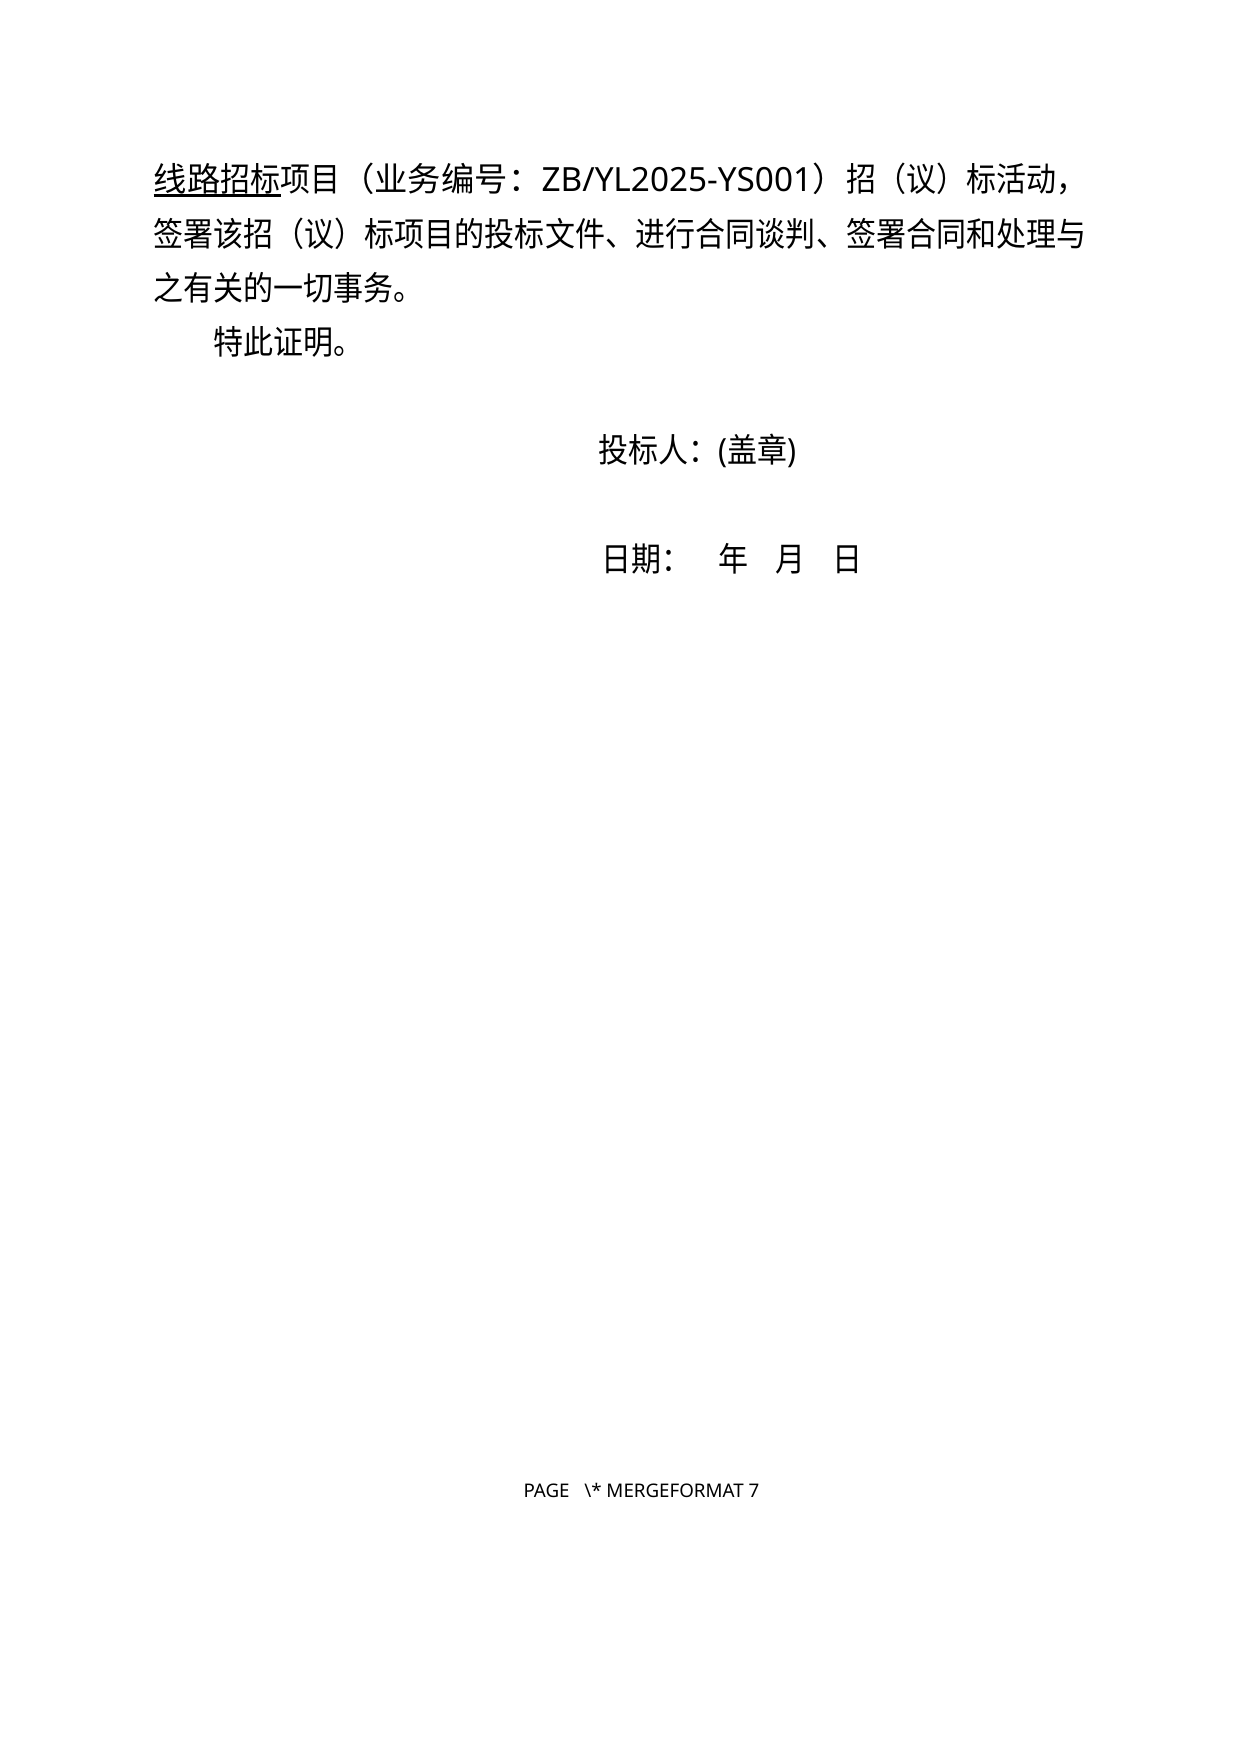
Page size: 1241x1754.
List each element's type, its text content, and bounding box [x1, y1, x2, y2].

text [153, 148, 1087, 311]
text 特此证明。 [153, 311, 1087, 365]
text 投标人：(盖章) [153, 419, 1087, 473]
text 日期： 年 月 日 [153, 528, 1087, 582]
